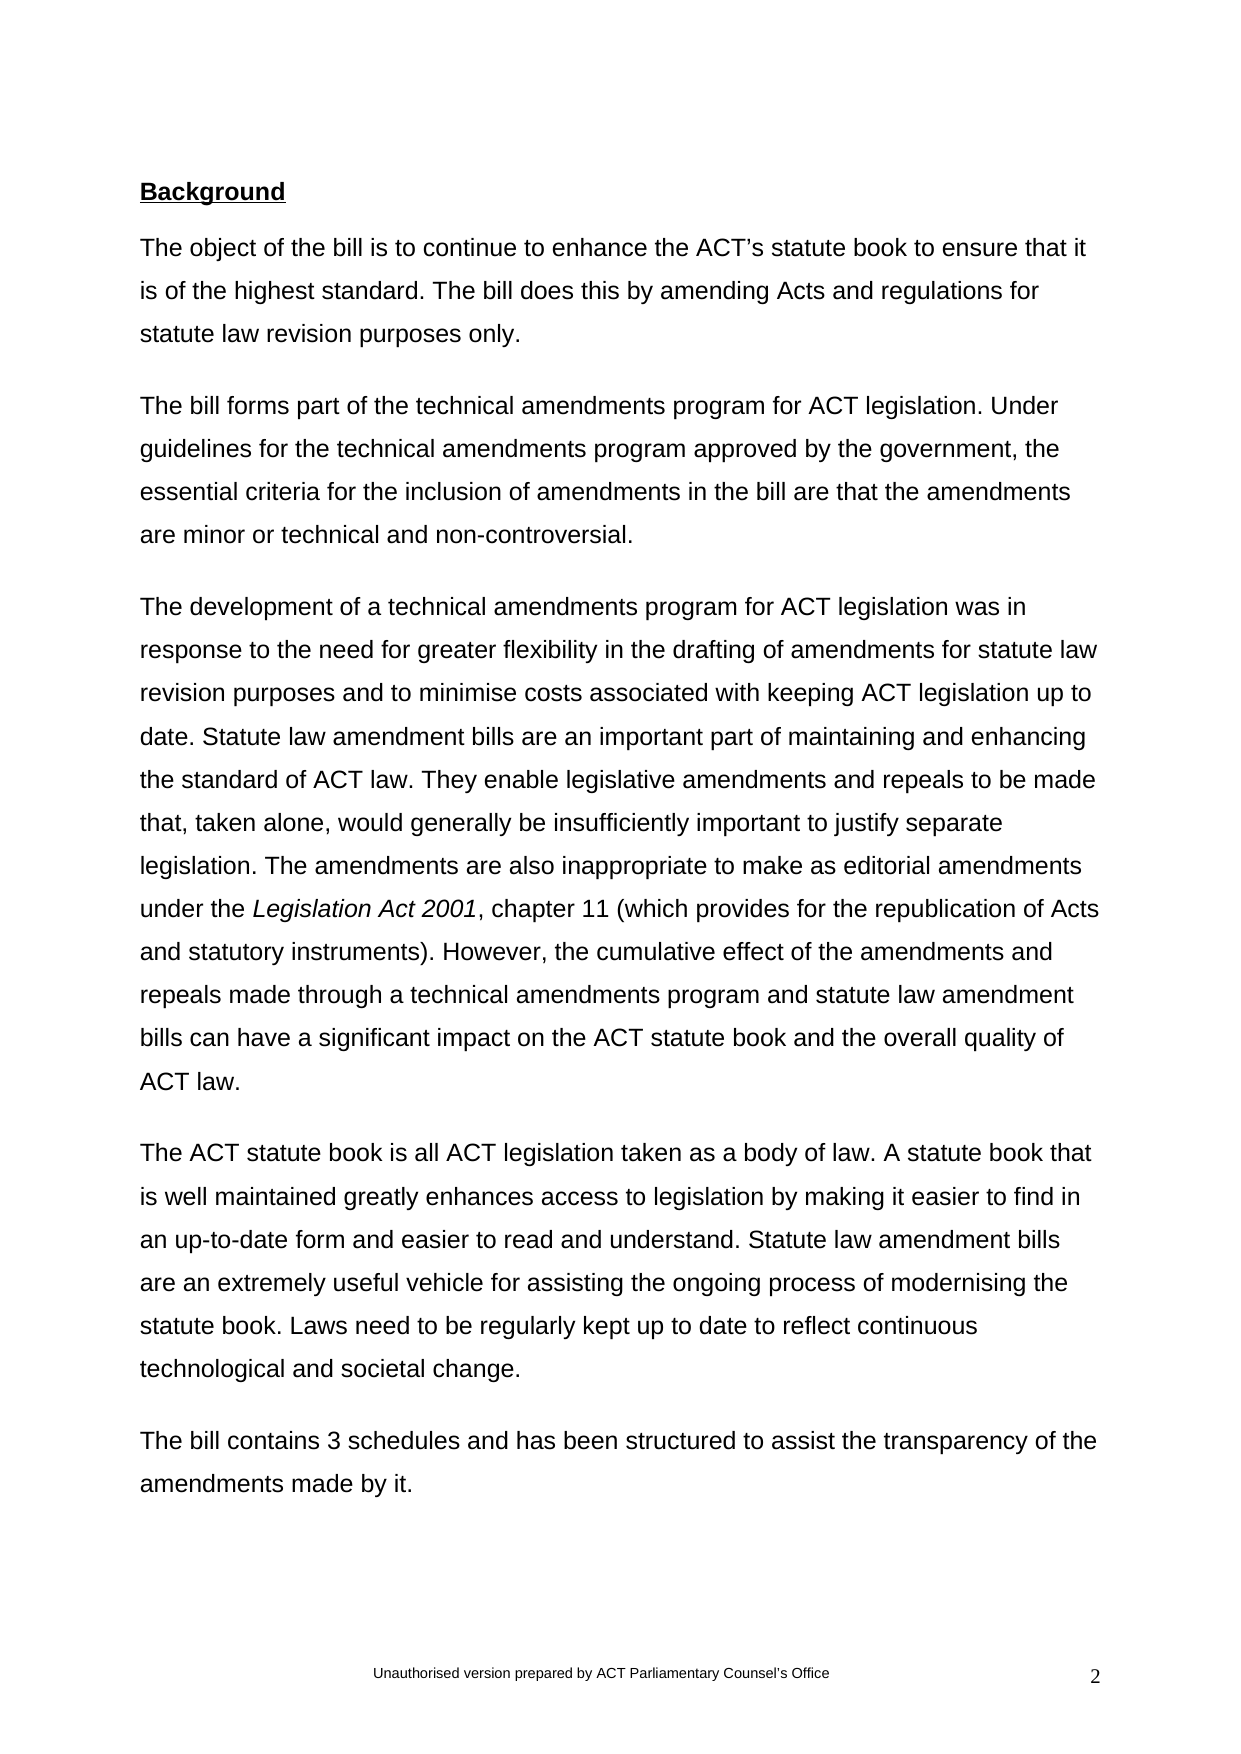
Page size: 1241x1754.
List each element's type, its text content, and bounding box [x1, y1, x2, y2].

text The ACT statute book is all ACT legislation taken as a body of law. A statute book that is well maintained greatly enhances access to legislation by making it easier to find in an up-to-date form and easier to read and understand. Statute law amendment bills are an extremely useful vehicle for assisting the ongoing process of modernising the statute book. Laws need to be regularly kept up to date to reflect continuous technological and societal change. [139, 1138, 1101, 1383]
text The bill forms part of the technical amendments program for ACT legislation. Under guidelines for the technical amendments program approved by the government, the essential criteria for the inclusion of amendments in the bill are that the amendments are minor or technical and non-controversial. [139, 391, 1101, 549]
subtitle Background [139, 177, 1101, 206]
text The object of the bill is to continue to enhance the ACT’s statute book to ensure that it is of the highest standard. The bill does this by amending Acts and regulations for statute law revision purposes only. [139, 233, 1101, 348]
text The development of a technical amendments program for ACT legislation was in response to the need for greater flexibility in the drafting of amendments for statute law revision purposes and to minimise costs associated with keeping ACT legislation up to date. Statute law amendment bills are an important part of maintaining and enhancing the standard of ACT law. They enable legislative amendments and repeals to be made that, taken alone, would generally be insufficiently important to justify separate legislation. The amendments are also inappropriate to make as editorial amendments under the Legislation Act 2001, chapter 11 (which provides for the republication of Acts and statutory instruments). However, the cumulative effect of the amendments and repeals made through a technical amendments program and statute law amendment bills can have a significant impact on the ACT statute book and the overall quality of ACT law. [139, 592, 1101, 1095]
text The bill contains 3 schedules and has been structured to assist the transparency of the amendments made by it. [139, 1426, 1101, 1498]
